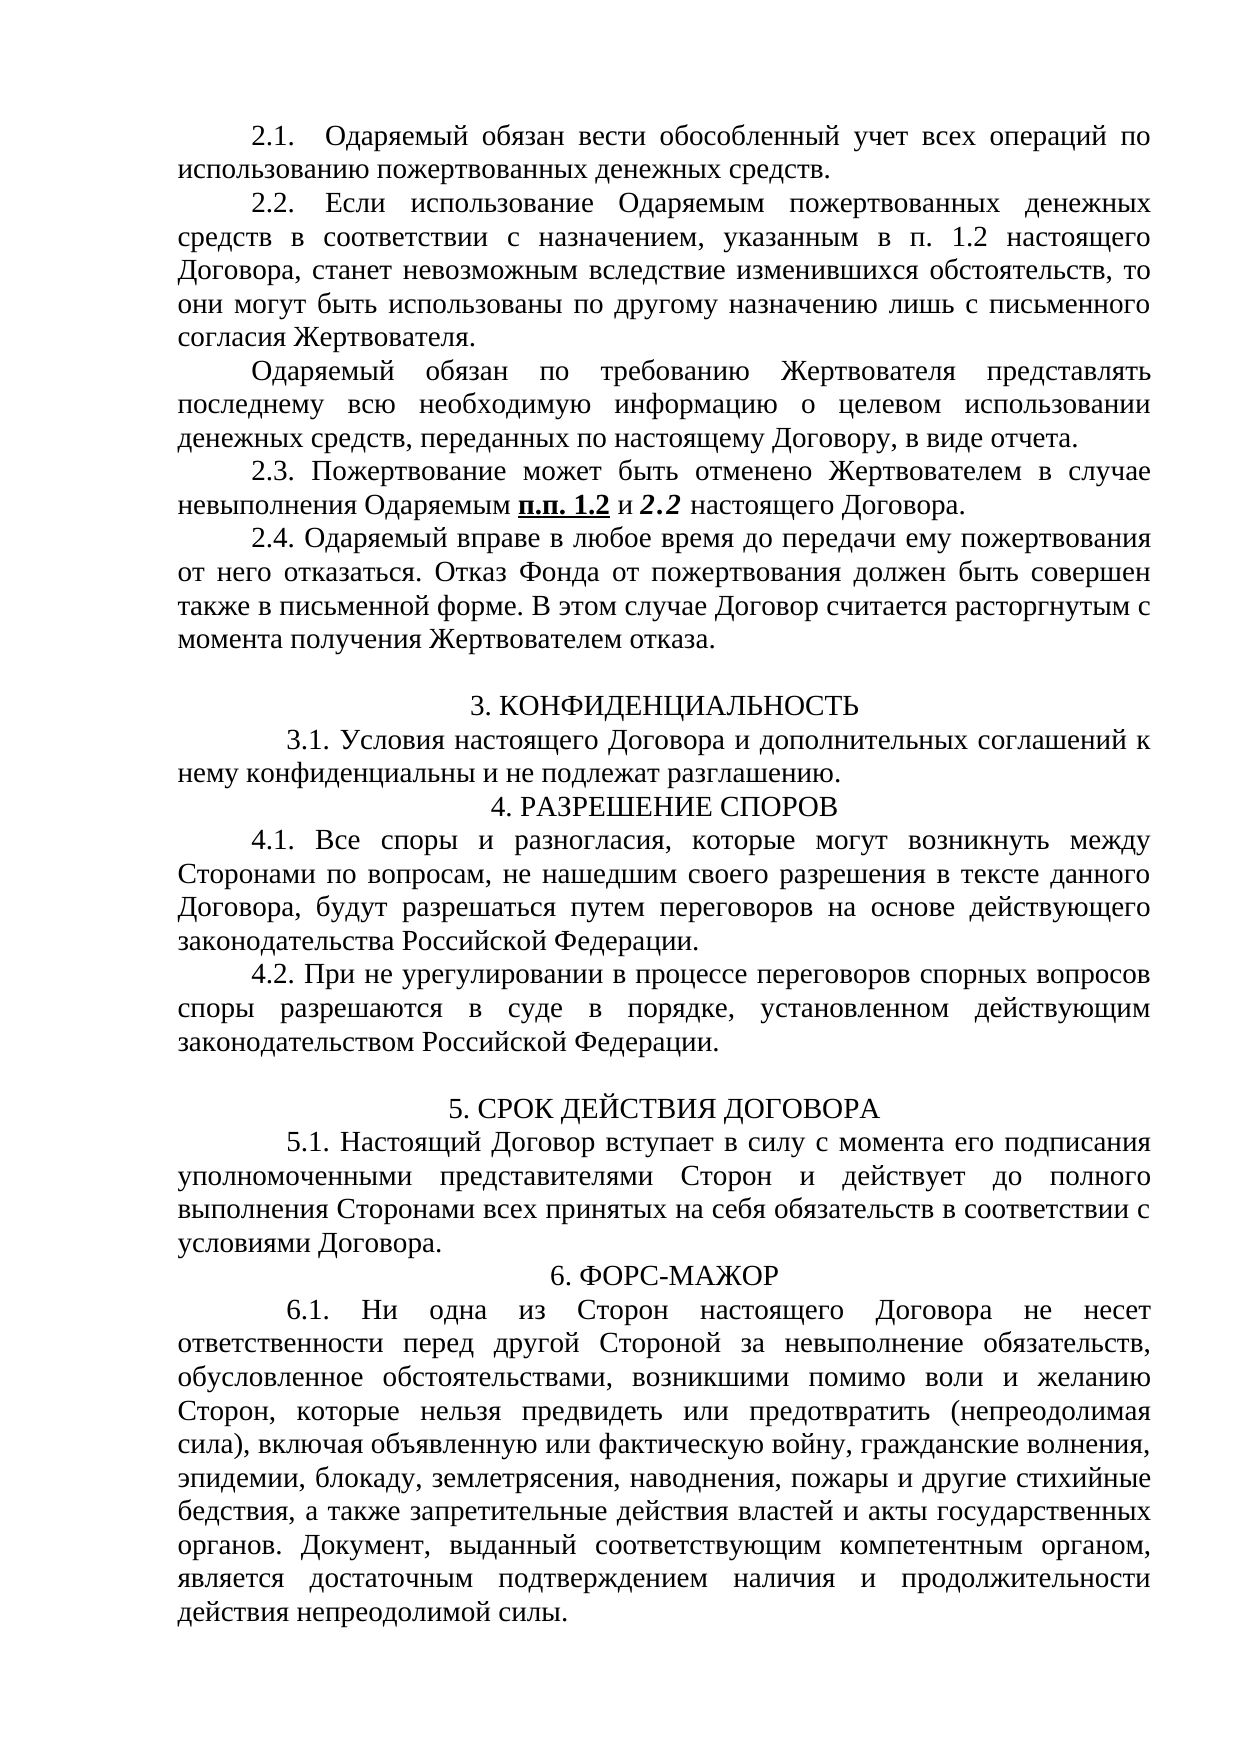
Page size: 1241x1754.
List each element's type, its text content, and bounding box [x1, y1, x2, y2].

text 2.1. Одаряемый обязан вести обособленный учет всех операций по использованию пожертвованных денежных средств. [177, 118, 1152, 185]
text 3. КОНФИДЕНЦИАЛЬНОСТЬ [177, 688, 1152, 722]
list 5.1. Настоящий Договор вступает в силу с момента его подписания уполномоченными представителями Сторон и действует до полного выполнения Сторонами всех принятых на себя обязательств в соответствии с условиями Договора. [177, 1124, 1152, 1258]
list 3.1. Условия настоящего Договора и дополнительных соглашений к нему конфиденциальны и не подлежат разглашению. [177, 722, 1152, 789]
text 4. РАЗРЕШЕНИЕ СПОРОВ [177, 789, 1152, 822]
text 2.2. Если использование Одаряемым пожертвованных денежных средств в соответствии с назначением, указанным в п. 1.2 настоящего Договора, станет невозможным вследствие изменившихся обстоятельств, то они могут быть использованы по другому назначению лишь с письменного согласия Жертвователя. [177, 185, 1152, 353]
text 4.2. При не урегулировании в процессе переговоров спорных вопросов споры разрешаются в суде в порядке, установленном действующим законодательством Российской Федерации. [177, 957, 1152, 1057]
text Одаряемый обязан по требованию Жертвователя представлять последнему всю необходимую информацию о целевом использовании денежных средств, переданных по настоящему Договору, в виде отчета. [177, 353, 1152, 453]
text 2.4. Одаряемый вправе в любое время до передачи ему пожертвования от него отказаться. Отказ Фонда от пожертвования должен быть совершен также в письменной форме. В этом случае Договор считается расторгнутым с момента получения Жертвователем отказа. [177, 521, 1152, 655]
text 2.3. Пожертвование может быть отменено Жертвователем в случае невыполнения Одаряемым п.п. 1.2 и 2.2 настоящего Договора. [177, 453, 1152, 521]
text 4.1. Все споры и разногласия, которые могут возникнуть между Сторонами по вопросам, не нашедшим своего разрешения в тексте данного Договора, будут разрешаться путем переговоров на основе действующего законодательства Российской Федерации. [177, 822, 1152, 957]
text 6. ФОРС-МАЖОР [177, 1258, 1152, 1292]
text 5. СРОК ДЕЙСТВИЯ ДОГОВОРА [177, 1091, 1152, 1124]
list 6.1. Ни одна из Сторон настоящего Договора не несет ответственности перед другой Стороной за невыполнение обязательств, обусловленное обстоятельствами, возникшими помимо воли и желанию Сторон, которые нельзя предвидеть или предотвратить (непреодолимая сила), включая объявленную или фактическую войну, гражданские волнения, эпидемии, блокаду, землетрясения, наводнения, пожары и другие стихийные бедствия, а также запретительные действия властей и акты государственных органов. Документ, выданный соответствующим компетентным органом, является достаточным подтверждением наличия и продолжительности действия непреодолимой силы. [177, 1292, 1152, 1627]
